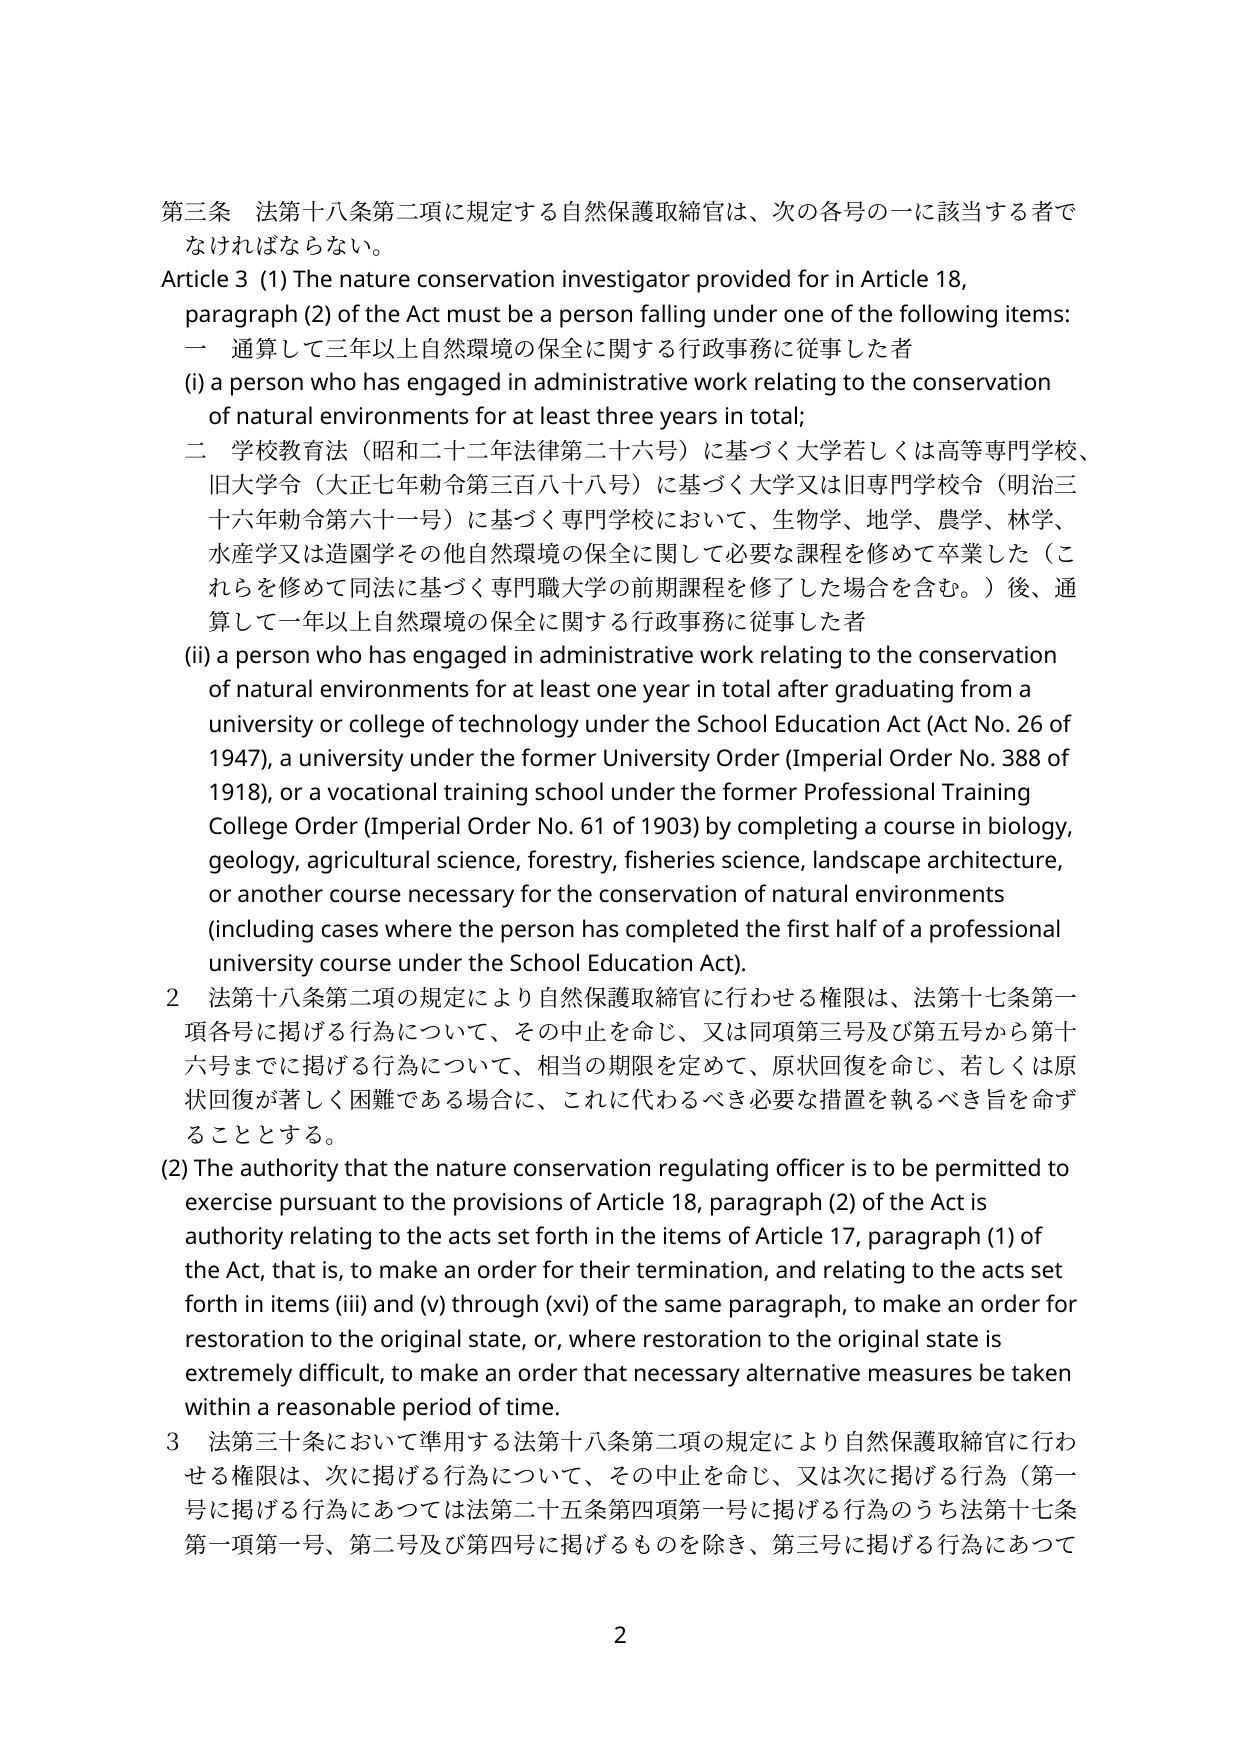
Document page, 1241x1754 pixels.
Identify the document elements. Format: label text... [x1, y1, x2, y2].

text ２ 法第十八条第二項の規定により自然保護取締官に行わせる権限は、法第十七条第一項各号に掲げる行為について、その中止を命じ、又は同項第三号及び第五号から第十六号までに掲げる行為について、相当の期限を定めて、原状回復を命じ、若しくは原状回復が著しく困難である場合に、これに代わるべき必要な措置を執るべき旨を命ずることとする。 [161, 979, 1079, 1150]
text (ii) a person who has engaged in administrative work relating to the conservation of natural environments for at least one year in total after graduating from a university or college of technology under the School Education Act (Act No. 26 of 1947), a university under the former University Order (Imperial Order No. 388 of 1918), or a vocational training school under the former Professional Training College Order (Imperial Order No. 61 of 1903) by completing a course in biology, geology, agricultural science, forestry, fisheries science, landscape architecture, or another course necessary for the conservation of natural environments (including cases where the person has completed the first half of a professional university course under the School Education Act). [184, 638, 1079, 979]
text 二 学校教育法（昭和二十二年法律第二十六号）に基づく大学若しくは高等専門学校、旧大学令（大正七年勅令第三百八十八号）に基づく大学又は旧専門学校令（明治三十六年勅令第六十一号）に基づく専門学校において、生物学、地学、農学、林学、水産学又は造園学その他自然環境の保全に関して必要な課程を修めて卒業した（これらを修めて同法に基づく専門職大学の前期課程を修了した場合を含む。）後、通算して一年以上自然環境の保全に関する行政事務に従事した者 [184, 433, 1079, 638]
text 第三条 法第十八条第二項に規定する自然保護取締官は、次の各号の一に該当する者でなければならない。 [161, 194, 1079, 262]
text 一 通算して三年以上自然環境の保全に関する行政事務に従事した者 [184, 330, 1079, 364]
text Article 3 (1) The nature conservation investigator provided for in Article 18, paragraph (2) of the Act must be a person falling under one of the following items: [161, 262, 1079, 330]
text (i) a person who has engaged in administrative work relating to the conservation of natural environments for at least three years in total; [184, 364, 1079, 433]
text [161, 1424, 1079, 1560]
text (2) The authority that the nature conservation regulating officer is to be permitted to exercise pursuant to the provisions of Article 18, paragraph (2) of the Act is authority relating to the acts set forth in the items of Article 17, paragraph (1) of the Act, that is, to make an order for their termination, and relating to the acts set forth in items (iii) and (v) through (xvi) of the same paragraph, to make an order for restoration to the original state, or, where restoration to the original state is extremely difficult, to make an order that necessary alternative measures be taken within a reasonable period of time. [161, 1150, 1079, 1424]
